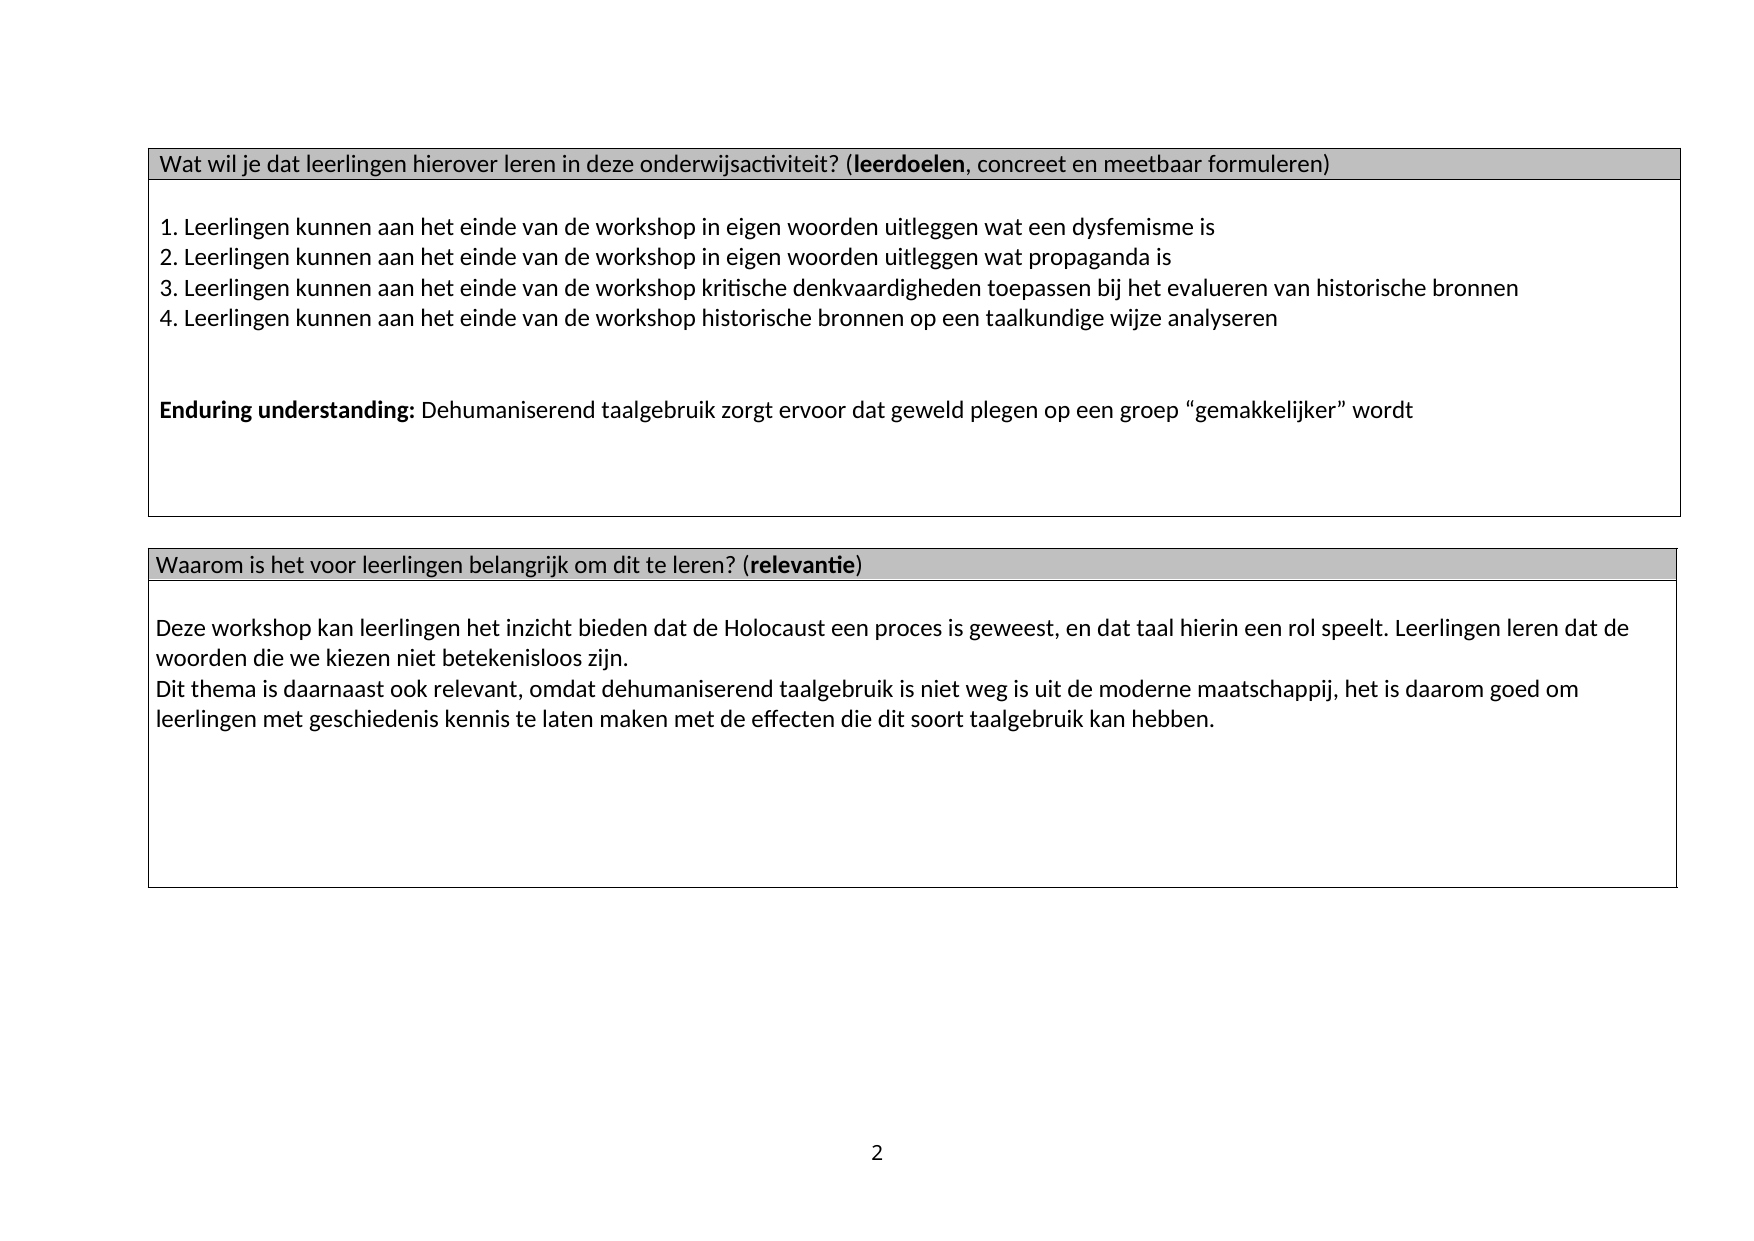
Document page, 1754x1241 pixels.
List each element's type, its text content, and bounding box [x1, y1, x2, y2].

table_header Wat wil je dat leerlingen hierover leren in deze onderwijsactiviteit? (leerdoelen, concreet en meetbaar formuleren) [149, 149, 1680, 179]
table_header Waarom is het voor leerlingen belangrijk om dit te leren? (relevantie) [149, 549, 1676, 579]
table_cell Deze workshop kan leerlingen het inzicht bieden dat de Holocaust een proces is geweest, en dat taal hierin een rol speelt. Leerlingen leren dat de woorden die we kiezen niet betekenisloos zijn. Dit thema is daarnaast ook relevant, omdat dehumaniserend taalgebruik is niet weg is uit de moderne maatschappij, het is daarom goed om leerlingen met geschiedenis kennis te laten maken met de effecten die dit soort taalgebruik kan hebben. [149, 581, 1676, 886]
table_cell 1. Leerlingen kunnen aan het einde van de workshop in eigen woorden uitleggen wat een dysfemisme is 2. Leerlingen kunnen aan het einde van de workshop in eigen woorden uitleggen wat propaganda is 3. Leerlingen kunnen aan het einde van de workshop kritische denkvaardigheden toepassen bij het evalueren van historische bronnen 4. Leerlingen kunnen aan het einde van de workshop historische bronnen op een taalkundige wijze analyseren Enduring understanding: Dehumaniserend taalgebruik zorgt ervoor dat geweld plegen op een groep “gemakkelijker” wordt [149, 180, 1680, 516]
